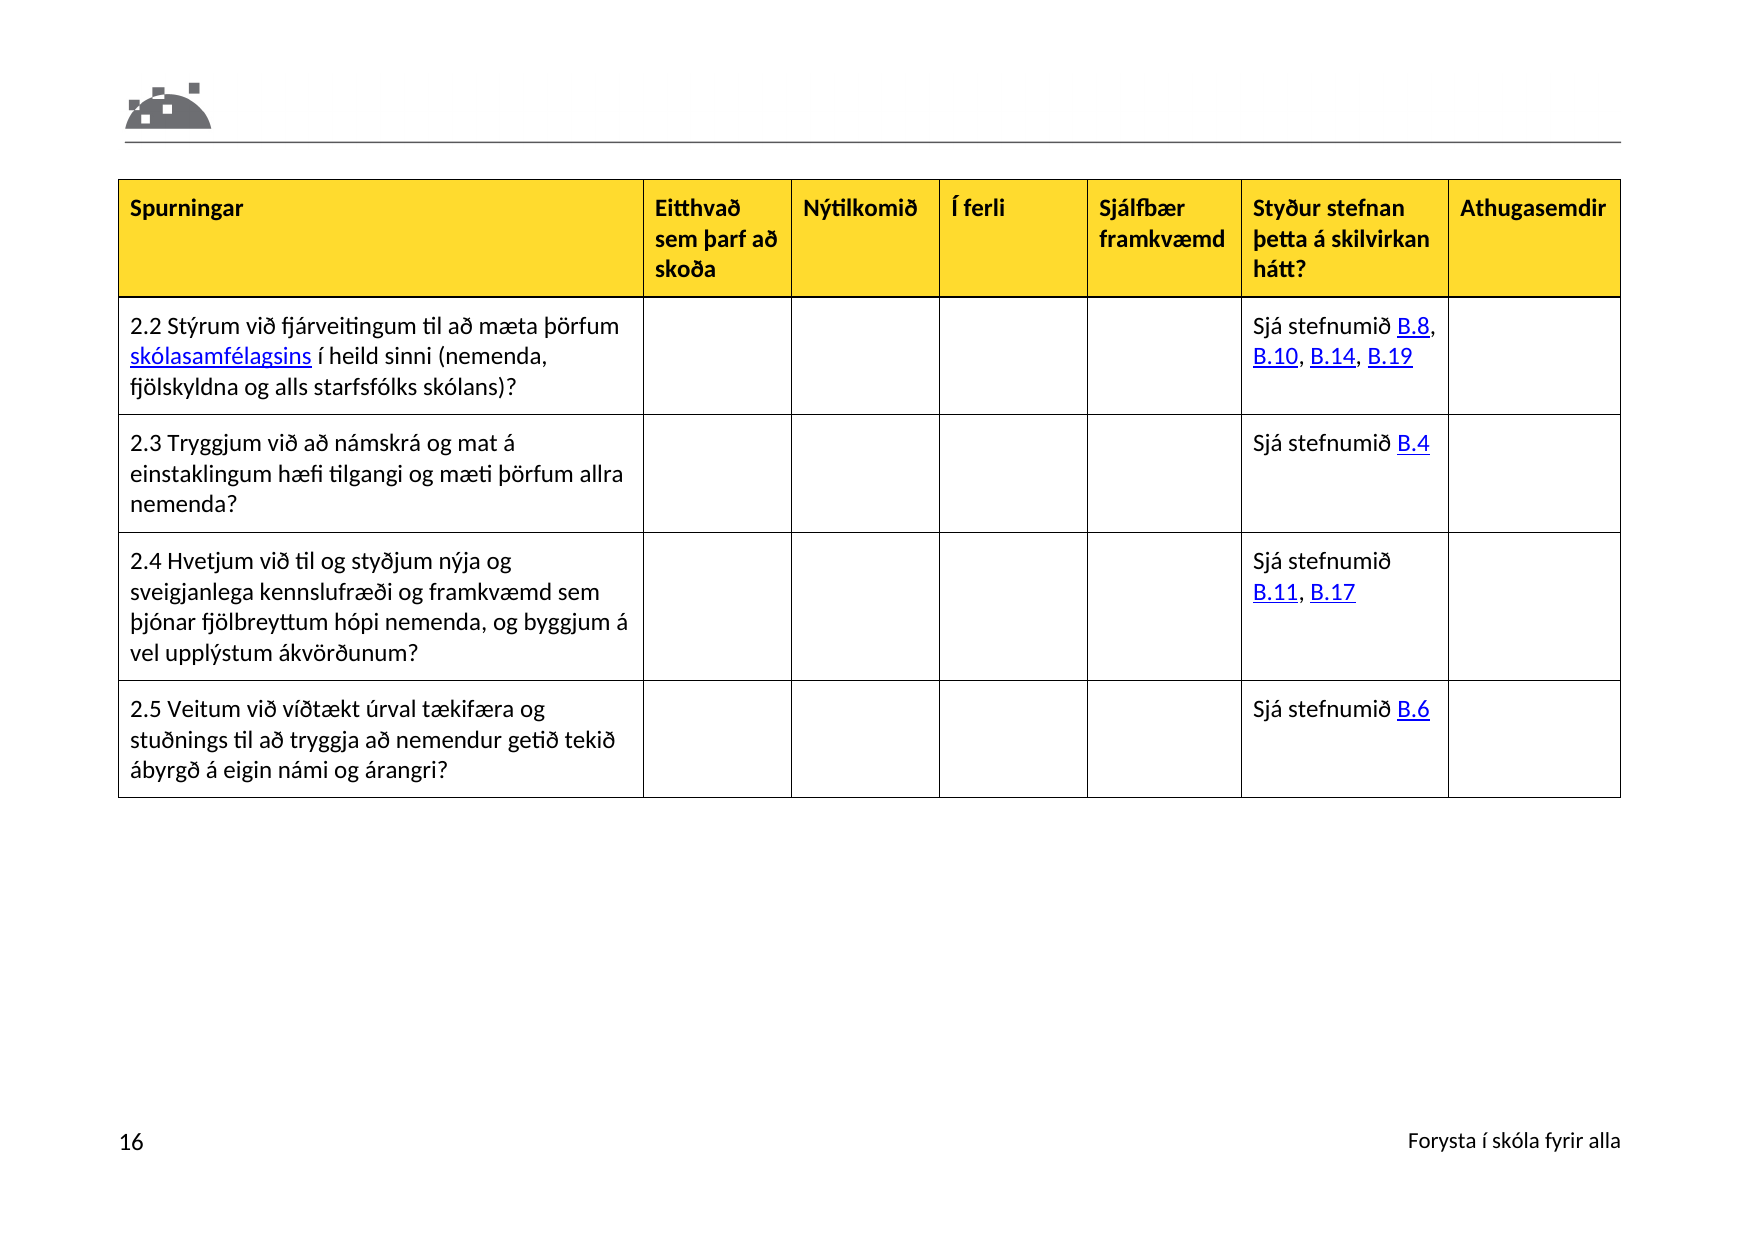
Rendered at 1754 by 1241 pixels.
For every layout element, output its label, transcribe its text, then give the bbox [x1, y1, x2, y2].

table_cell [940, 681, 1087, 797]
table_header Eitthvað sem þarf að skoða [644, 180, 791, 296]
table_cell [792, 298, 939, 414]
table_cell 2.5 Veitum við víðtækt úrval tækifæra og stuðnings til að tryggja að nemendur getið tekið ábyrgð á eigin námi og árangri? [119, 681, 643, 797]
table_cell 2.3 Tryggjum við að námskrá og mat á einstaklingum hæfi tilgangi og mæti þörfum allra nemenda? [119, 415, 643, 532]
table_cell [1088, 533, 1241, 680]
table_header Styður stefnan þetta á skilvirkan hátt? [1242, 180, 1448, 296]
table_cell Sjá stefnumið B.11, B.17 [1242, 533, 1448, 680]
table_cell 2.2 Stýrum við fjárveitingum til að mæta þörfum skólasamfélagsins í heild sinni (nemenda, fjölskyldna og alls starfsfólks skólans)? [119, 298, 643, 414]
table_cell [1088, 298, 1241, 414]
table_cell 2.4 Hvetjum við til og styðjum nýja og sveigjanlega kennslufræði og framkvæmd sem þjónar fjölbreyttum hópi nemenda, og byggjum á vel upplýstum ákvörðunum? [119, 533, 643, 680]
table_cell [1449, 533, 1620, 680]
table_cell [1449, 681, 1620, 797]
table_cell Sjá stefnumið B.6 [1242, 681, 1448, 797]
table_cell [940, 415, 1087, 532]
table_cell [1449, 298, 1620, 414]
table_cell [644, 415, 791, 532]
table_cell [644, 533, 791, 680]
table_cell [1088, 681, 1241, 797]
table_header Í ferli [940, 180, 1087, 296]
table_cell [1449, 415, 1620, 532]
table_cell Sjá stefnumið B.4 [1242, 415, 1448, 532]
table_cell [1088, 415, 1241, 532]
table_header Nýtilkomið [792, 180, 939, 296]
table_cell [792, 415, 939, 532]
table_cell Sjá stefnumið B.8, B.10, B.14, B.19 [1242, 298, 1448, 414]
table_cell [644, 681, 791, 797]
table_cell [940, 298, 1087, 414]
table_header Athugasemdir [1449, 180, 1620, 296]
table_cell [644, 298, 791, 414]
table_cell [792, 533, 939, 680]
picture [118, 73, 1622, 150]
table_cell [792, 681, 939, 797]
table_header Sjálfbær framkvæmd [1088, 180, 1241, 296]
table_header Spurningar [119, 180, 643, 296]
table_cell [940, 533, 1087, 680]
